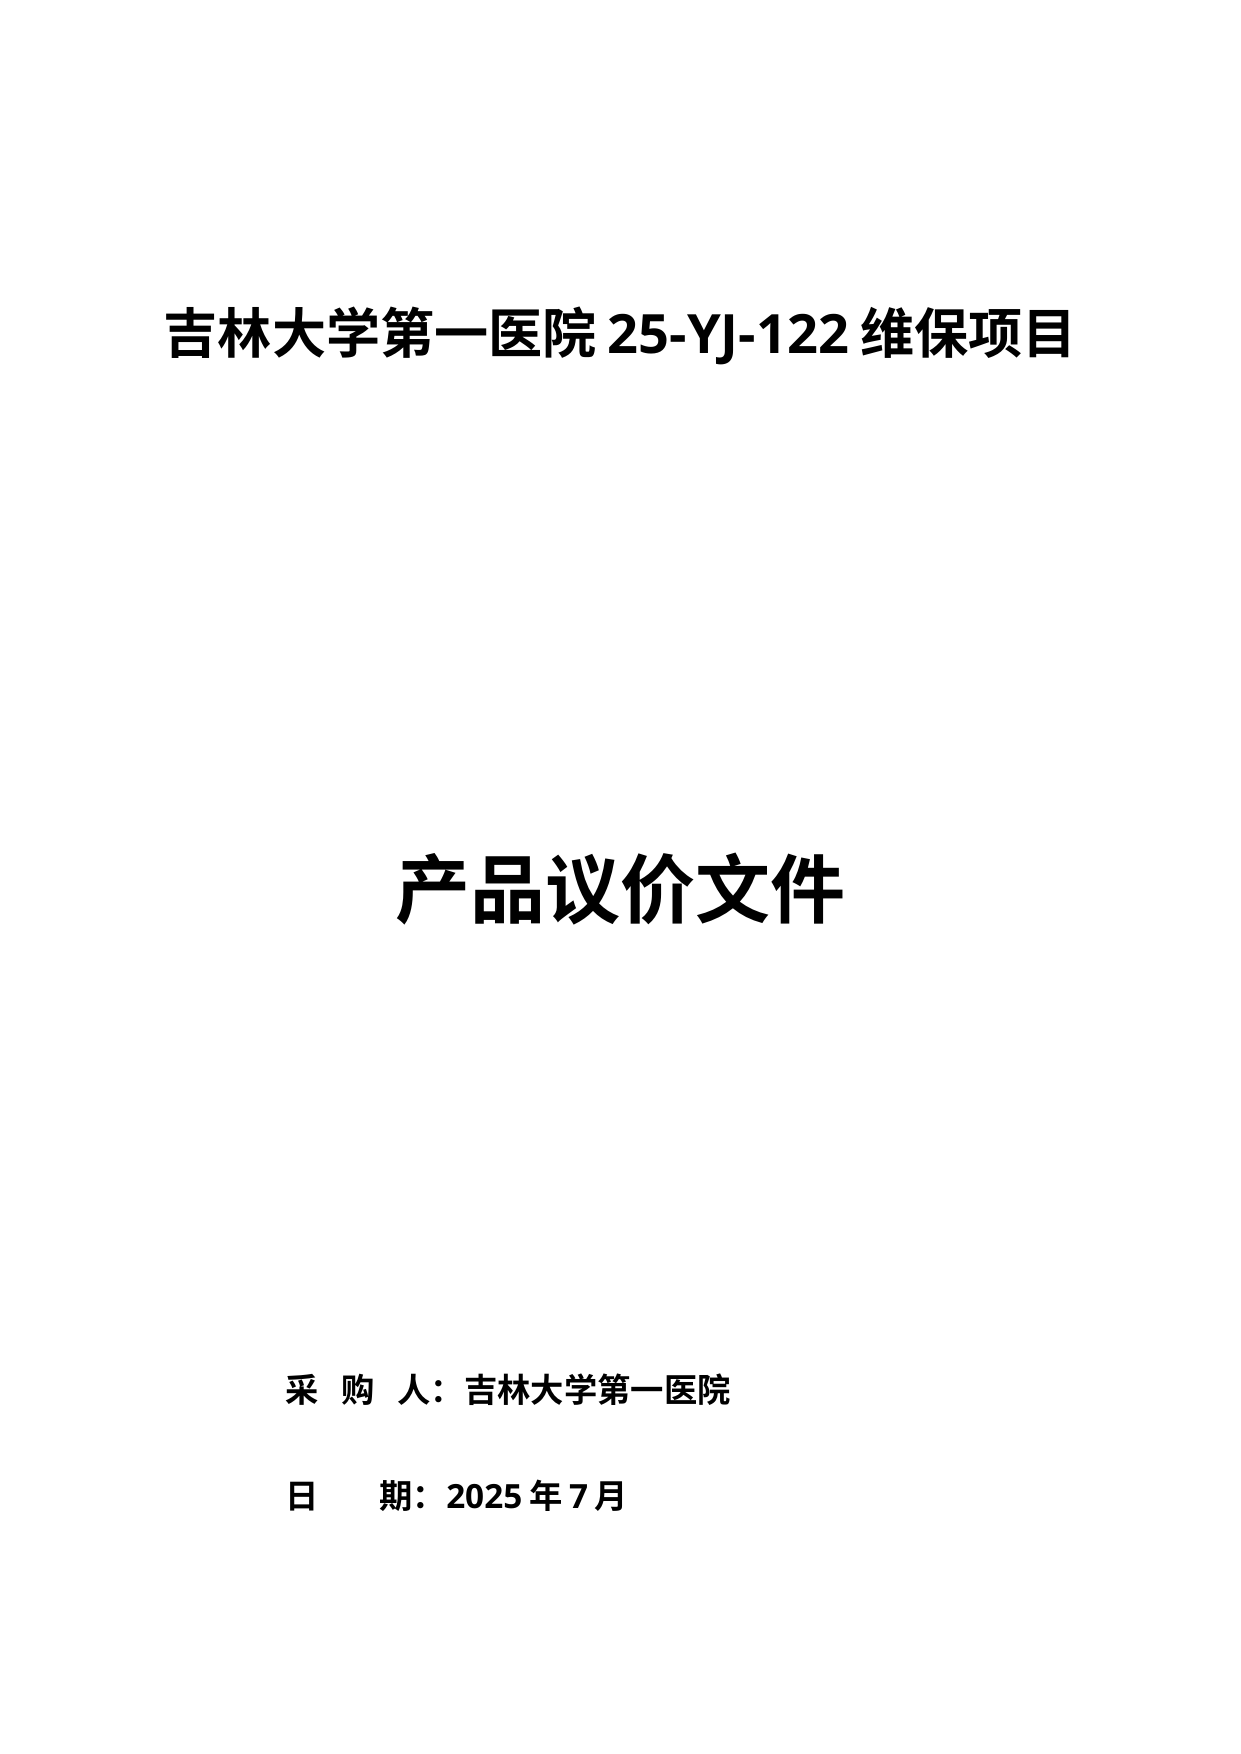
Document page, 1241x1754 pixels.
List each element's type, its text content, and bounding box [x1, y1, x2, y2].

text 吉林大学第一医院25-YJ-122维保项目 [118, 291, 1122, 369]
text 采 购 人：吉林大学第一医院 [118, 1363, 1122, 1412]
text 产品议价文件 [118, 830, 1122, 939]
text 日 期：2025年7月 [118, 1470, 1122, 1518]
